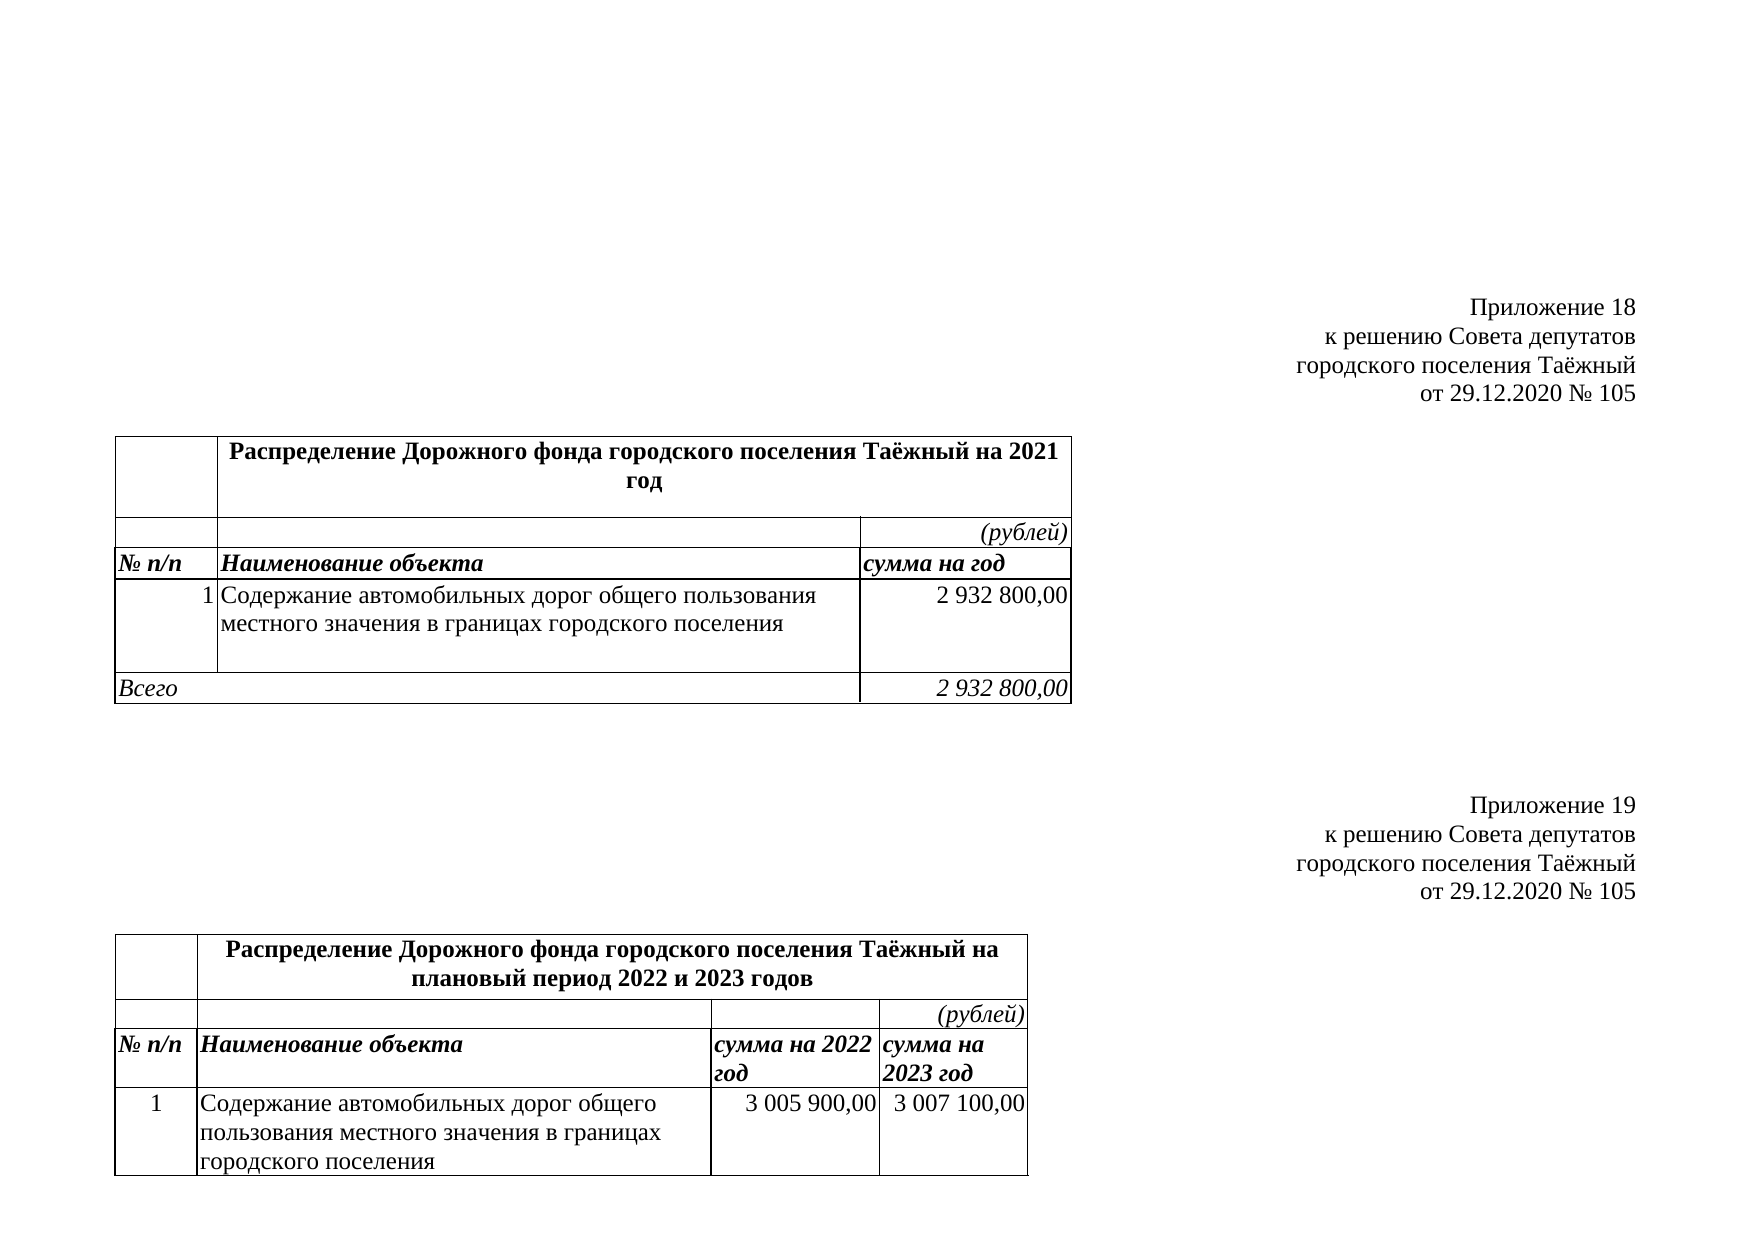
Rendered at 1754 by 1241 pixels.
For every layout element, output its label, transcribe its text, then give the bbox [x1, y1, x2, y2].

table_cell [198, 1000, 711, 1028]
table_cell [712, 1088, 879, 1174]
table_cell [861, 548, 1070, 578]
text к решению Совета депутатов [118, 819, 1636, 848]
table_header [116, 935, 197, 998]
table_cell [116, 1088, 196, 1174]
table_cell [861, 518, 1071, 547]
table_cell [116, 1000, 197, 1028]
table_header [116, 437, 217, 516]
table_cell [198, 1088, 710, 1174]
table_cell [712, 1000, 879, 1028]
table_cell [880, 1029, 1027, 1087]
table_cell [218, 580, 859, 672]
text Приложение 19 [118, 790, 1636, 819]
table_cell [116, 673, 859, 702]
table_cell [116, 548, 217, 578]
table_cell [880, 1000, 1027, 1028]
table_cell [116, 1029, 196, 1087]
text от 29.12.2020 № 105 [118, 378, 1636, 407]
text городского поселения Таёжный [118, 350, 1636, 378]
text от 29.12.2020 № 105 [118, 876, 1636, 905]
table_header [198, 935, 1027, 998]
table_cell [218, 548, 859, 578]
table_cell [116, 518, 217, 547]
text городского поселения Таёжный [118, 848, 1636, 876]
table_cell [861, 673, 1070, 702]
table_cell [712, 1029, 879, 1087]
text Приложение 18 [118, 292, 1636, 321]
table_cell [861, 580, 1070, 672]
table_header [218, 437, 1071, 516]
text к решению Совета депутатов [118, 321, 1636, 350]
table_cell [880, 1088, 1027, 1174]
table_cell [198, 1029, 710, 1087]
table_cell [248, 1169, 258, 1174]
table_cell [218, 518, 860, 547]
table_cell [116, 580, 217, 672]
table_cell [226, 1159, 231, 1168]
